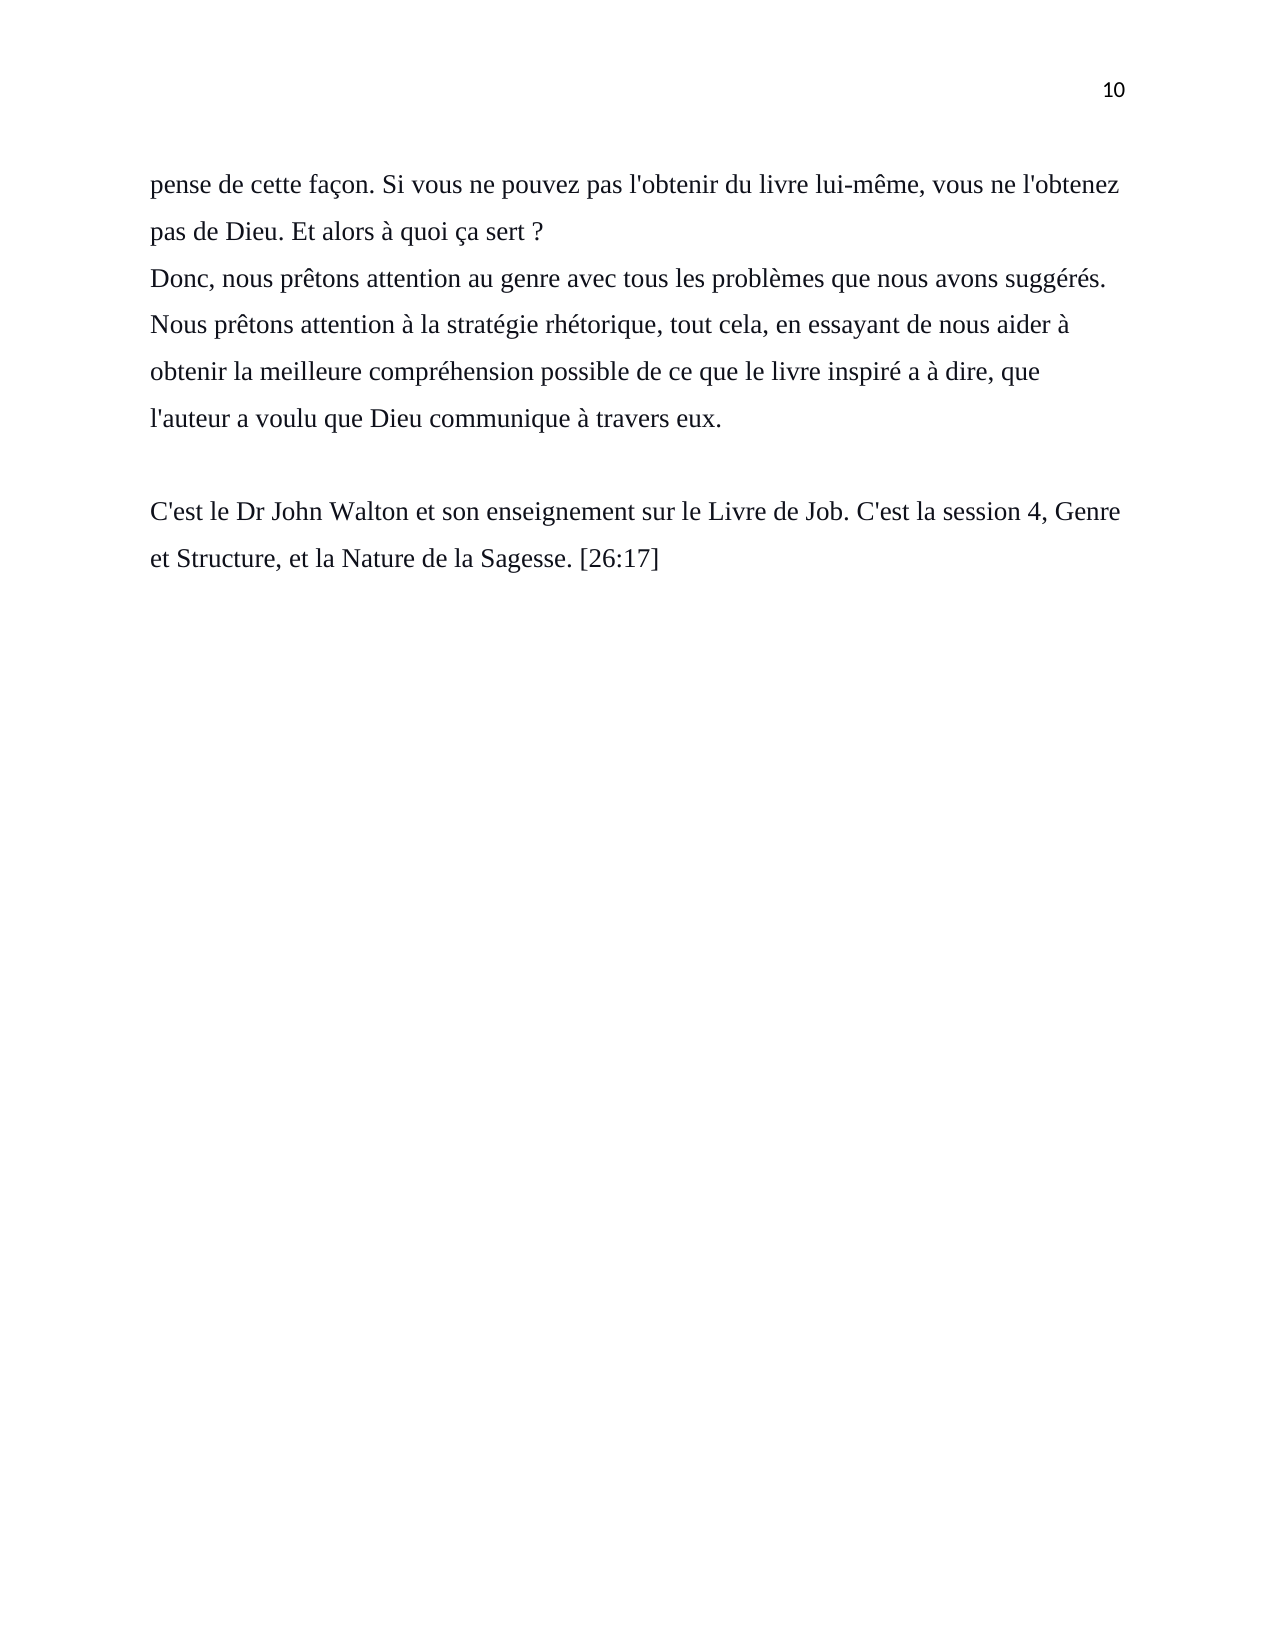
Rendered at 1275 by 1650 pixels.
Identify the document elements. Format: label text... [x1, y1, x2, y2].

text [150, 169, 1125, 246]
text C'est le Dr John Walton et son enseignement sur le Livre de Job. C'est la session 4, Genre et Structure, et la Nature de la Sagesse. [26:17] [150, 495, 1125, 573]
text Donc, nous prêtons attention au genre avec tous les problèmes que nous avons suggérés. Nous prêtons attention à la stratégie rhétorique, tout cela, en essayant de nous aider à obtenir la meilleure compréhension possible de ce que le livre inspiré a à dire, que l'auteur a voulu que Dieu communique à travers eux. [150, 262, 1125, 433]
